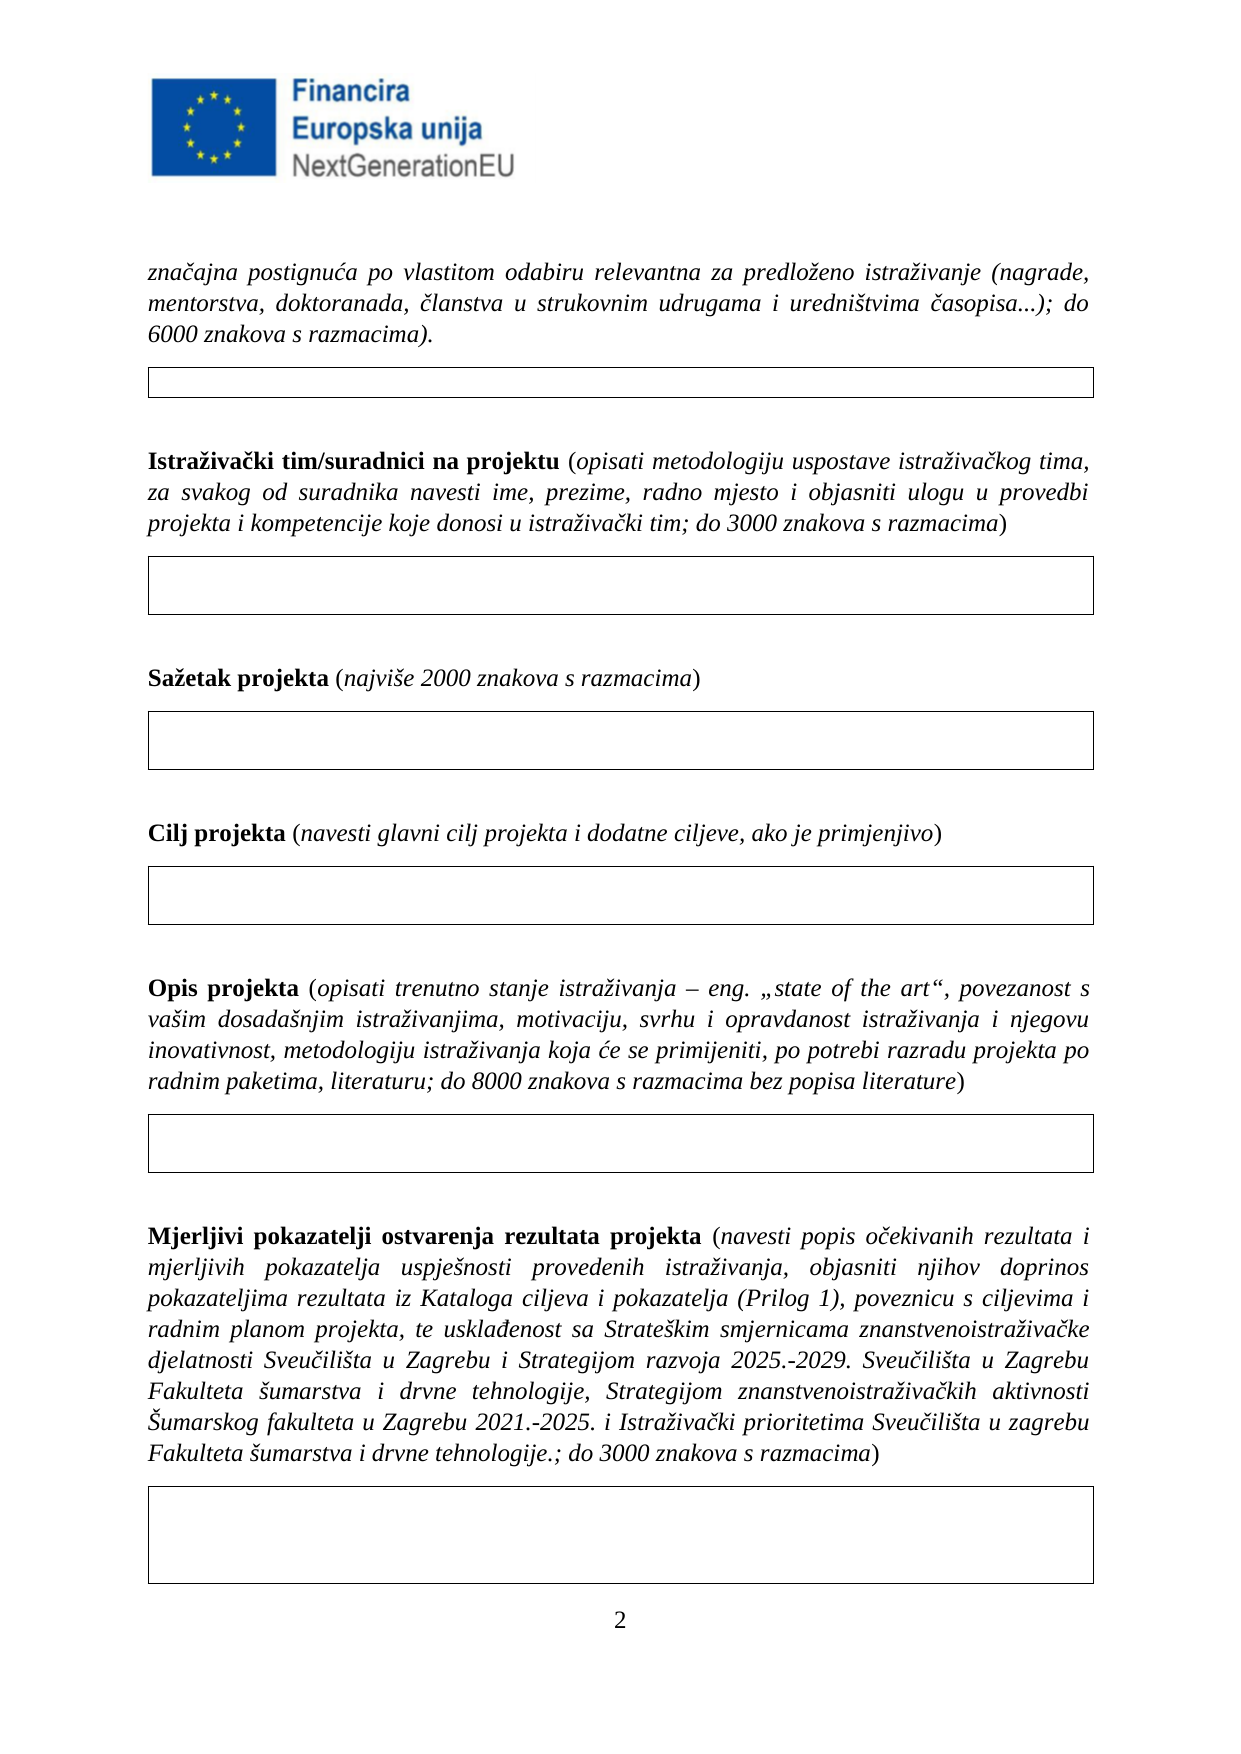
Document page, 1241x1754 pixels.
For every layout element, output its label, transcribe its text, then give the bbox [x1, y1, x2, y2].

table_header [149, 1115, 1093, 1172]
text Istraživački tim/suradnici na projektu (opisati metodologiju uspostave istraživačkog tima, za svakog od suradnika navesti ime, prezime, radno mjesto i objasniti ulogu u provedbi projekta i kompetencije koje donosi u istraživački tim; do 3000 znakova s razmacima) [148, 446, 1093, 537]
table_header [149, 368, 1093, 397]
table_header [149, 712, 1093, 769]
table_header [149, 1487, 1093, 1582]
table_header [149, 557, 1093, 614]
table_header [149, 867, 1093, 924]
text Mjerljivi pokazatelji ostvarenja rezultata projekta (navesti popis očekivanih rezultata i mjerljivih pokazatelja uspješnosti provedenih istraživanja, objasniti njihov doprinos pokazateljima rezultata iz Kataloga ciljeva i pokazatelja (Prilog 1), poveznicu s ciljevima i radnim planom projekta, te usklađenost sa Strateškim smjernicama znanstvenoistraživačke djelatnosti Sveučilišta u Zagrebu i Strategijom razvoja 2025.-2029. Sveučilišta u Zagrebu Fakulteta šumarstva i drvne tehnologije, Strategijom znanstvenoistraživačkih aktivnosti Šumarskog fakulteta u Zagrebu 2021.-2025. i Istraživački prioritetima Sveučilišta u zagrebu Fakulteta šumarstva i drvne tehnologije.; do 3000 znakova s razmacima) [148, 1221, 1093, 1467]
text Sažetak projekta (najviše 2000 znakova s razmacima) [148, 663, 1093, 692]
text Cilj projekta (navesti glavni cilj projekta i dodatne ciljeve, ako je primjenjivo) [148, 818, 1093, 847]
picture [147, 73, 537, 183]
text Opis projekta (opisati trenutno stanje istraživanja – eng. „state of the art“, povezanost s vašim dosadašnjim istraživanjima, motivaciju, svrhu i opravdanost istraživanja i njegovu inovativnost, metodologiju istraživanja koja će se primijeniti, po potrebi razradu projekta po radnim paketima, literaturu; do 8000 znakova s razmacima bez popisa literature) [148, 973, 1093, 1095]
